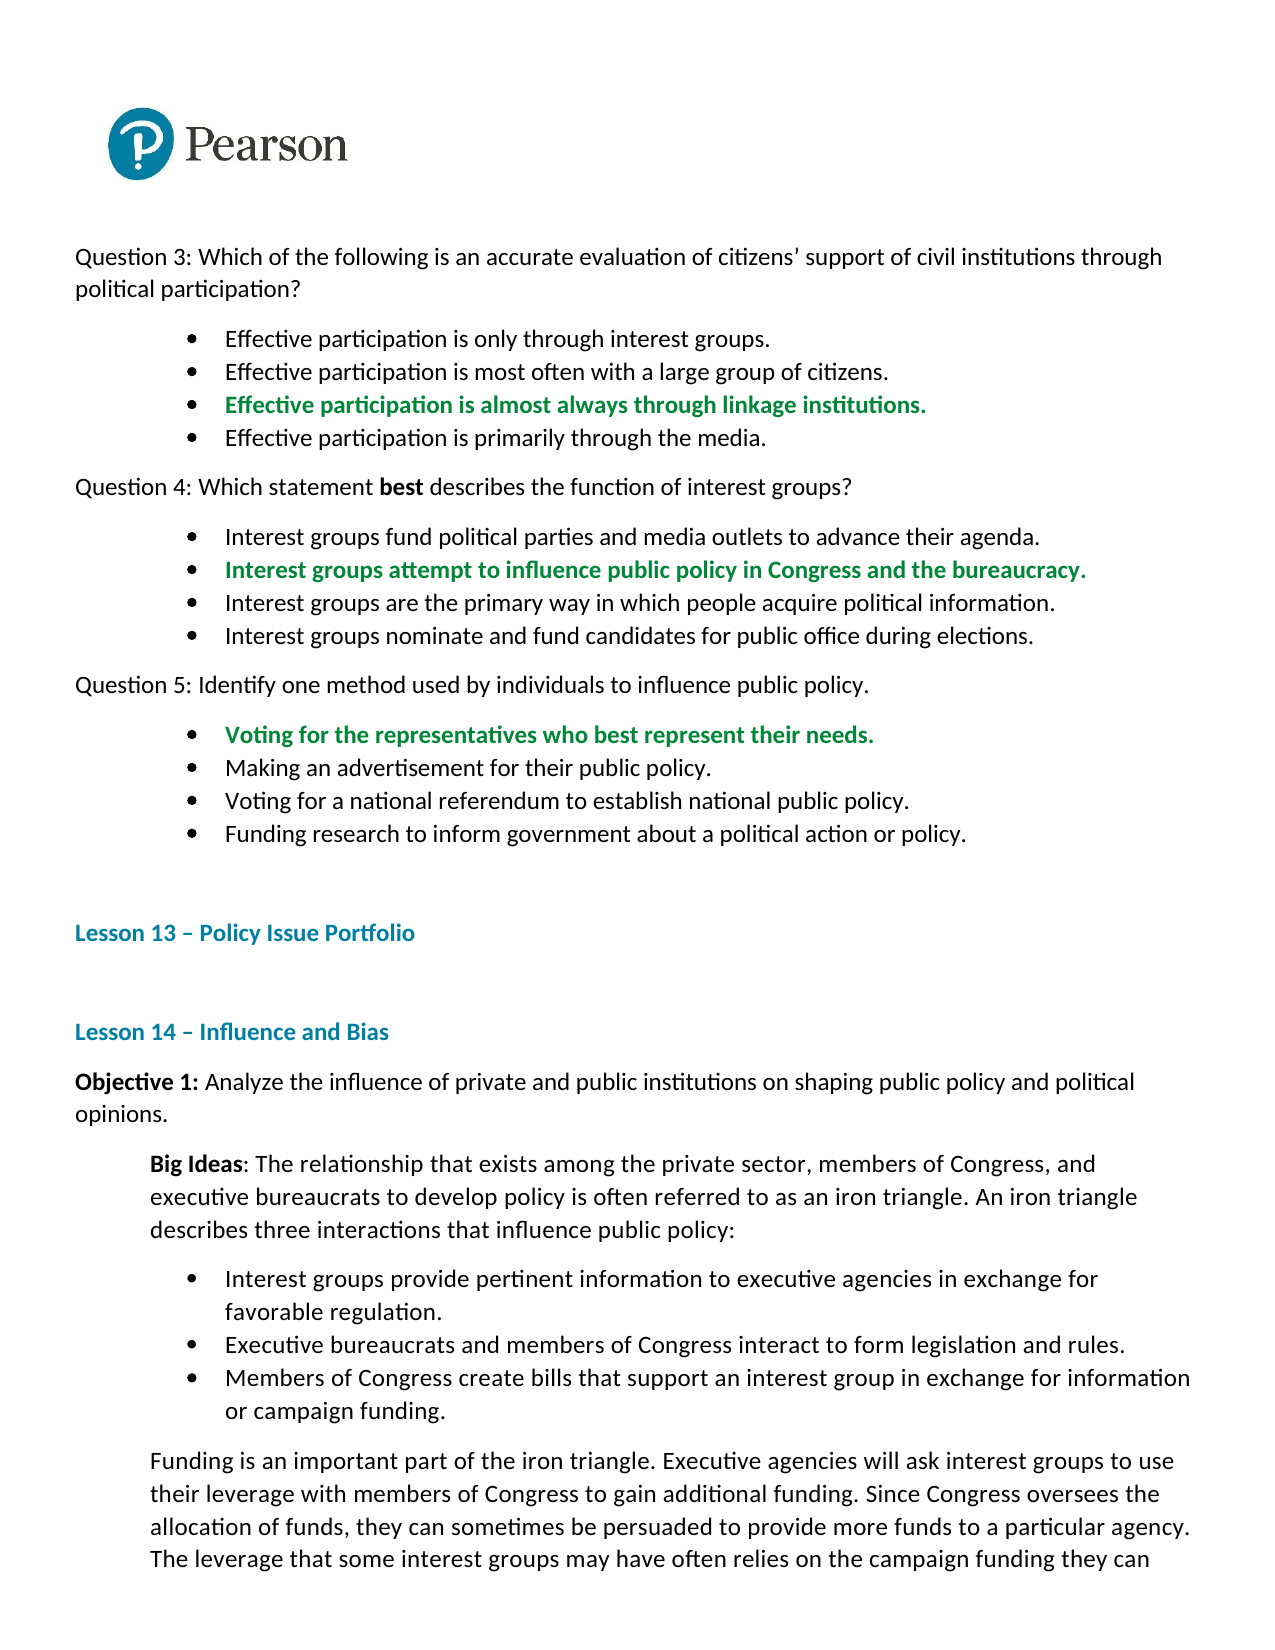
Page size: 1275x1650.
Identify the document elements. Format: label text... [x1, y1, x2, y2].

list Funding research to inform government about a political action or policy. [187, 818, 1200, 848]
text Question 4: Which statement best describes the function of interest groups? [75, 472, 1200, 502]
list Making an advertisement for their public policy. [187, 752, 1200, 782]
list Interest groups fund political parties and media outlets to advance their agenda. [187, 521, 1200, 552]
list Voting for the representatives who best represent their needs. [187, 719, 1200, 749]
list Interest groups provide pertinent information to executive agencies in exchange for favorable regulation. [187, 1264, 1200, 1327]
list Effective participation is primarily through the media. [187, 422, 1200, 452]
list Executive bureaucrats and members of Congress interact to form legislation and rules. [187, 1329, 1200, 1360]
text Lesson 13 – Policy Issue Portfolio [75, 917, 1200, 947]
list Effective participation is almost always through linkage institutions. [187, 389, 1200, 419]
list Voting for a national referendum to establish national public policy. [187, 785, 1200, 815]
text Big Ideas: The relationship that exists among the private sector, members of Congress, and executive bureaucrats to develop policy is often referred to as an iron triangle. An iron triangle describes three interactions that influence public policy: [150, 1148, 1200, 1244]
text Lesson 14 – Influence and Bias [75, 1016, 1200, 1047]
text Objective 1: Analyze the influence of private and public institutions on shaping public policy and political opinions. [75, 1066, 1200, 1129]
list Interest groups are the primary way in which people acquire political information. [187, 587, 1200, 617]
text Question 5: Identify one method used by individuals to influence public policy. [75, 669, 1200, 700]
list Interest groups nominate and fund candidates for public office during elections. [187, 620, 1200, 650]
list Effective participation is only through interest groups. [187, 323, 1200, 354]
text Question 3: Which of the following is an accurate evaluation of citizens’ support of civil institutions through political participation? [75, 241, 1200, 304]
picture [75, 75, 380, 213]
list Effective participation is most often with a large group of citizens. [187, 356, 1200, 387]
list Interest groups attempt to influence public policy in Congress and the bureaucracy. [187, 554, 1200, 584]
list Members of Congress create bills that support an interest group in exchange for information or campaign funding. [187, 1362, 1200, 1426]
